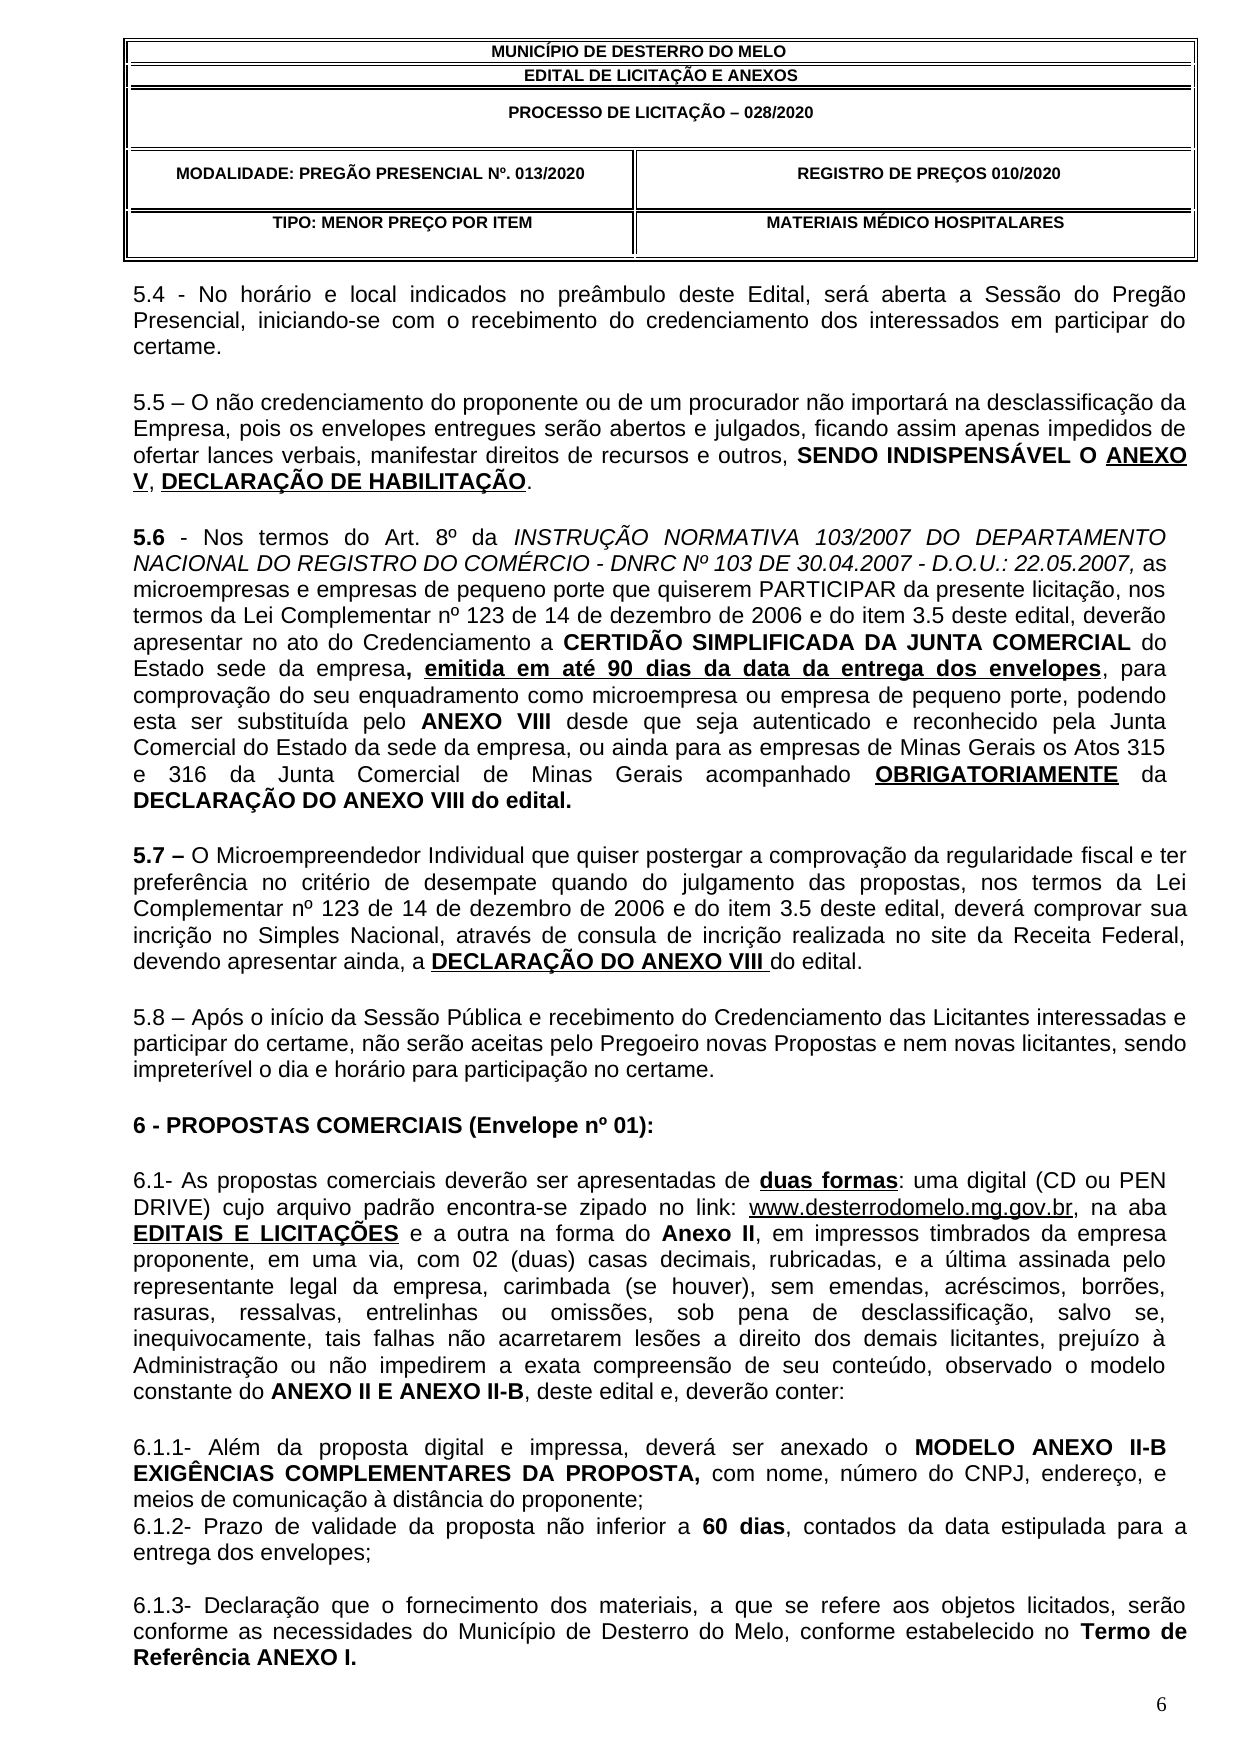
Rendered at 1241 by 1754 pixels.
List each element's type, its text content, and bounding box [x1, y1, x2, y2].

text 5.8 – Após o início da Sessão Pública e recebimento do Credenciamento das Licitantes interessadas e participar do certame, não serão aceitas pelo Pregoeiro novas Propostas e nem novas licitantes, sendo impreterível o dia e horário para participação no certame. [133, 1003, 1187, 1082]
text 6.1.3- Declaração que o fornecimento dos materiais, a que se refere aos objetos licitados, serão conforme as necessidades do Município de Desterro do Melo, conforme estabelecido no Termo de Referência ANEXO I. [133, 1592, 1187, 1671]
text 6 - PROPOSTAS COMERCIAIS (Envelope nº 01): [133, 1112, 1187, 1138]
text 5.6 - Nos termos do Art. 8º da INSTRUÇÃO NORMATIVA 103/2007 DO DEPARTAMENTO NACIONAL DO REGISTRO DO COMÉRCIO - DNRC Nº 103 DE 30.04.2007 - D.O.U.: 22.05.2007, as microempresas e empresas de pequeno porte que quiserem PARTICIPAR da presente licitação, nos termos da Lei Complementar nº 123 de 14 de dezembro de 2006 e do item 3.5 deste edital, deverão apresentar no ato do Credenciamento a CERTIDÃO SIMPLIFICADA DA JUNTA COMERCIAL do Estado sede da empresa, emitida em até 90 dias da data da entrega dos envelopes, para comprovação do seu enquadramento como microempresa ou empresa de pequeno porte, podendo esta ser substituída pelo ANEXO VIII desde que seja autenticado e reconhecido pela Junta Comercial do Estado da sede da empresa, ou ainda para as empresas de Minas Gerais os Atos 315 e 316 da Junta Comercial de Minas Gerais acompanhado OBRIGATORIAMENTE da DECLARAÇÃO DO ANEXO VIII do edital. [133, 523, 1167, 813]
text 6.1.1- Além da proposta digital e impressa, deverá ser anexado o MODELO ANEXO II-B EXIGÊNCIAS COMPLEMENTARES DA PROPOSTA, com nome, número do CNPJ, endereço, e meios de comunicação à distância do proponente; [133, 1433, 1167, 1513]
text 6.1.2- Prazo de validade da proposta não inferior a 60 dias, contados da data estipulada para a entrega dos envelopes; [133, 1513, 1187, 1565]
text 5.7 – O Microempreendedor Individual que quiser postergar a comprovação da regularidade fiscal e ter preferência no critério de desempate quando do julgamento das propostas, nos termos da Lei Complementar nº 123 de 14 de dezembro de 2006 e do item 3.5 deste edital, deverá comprovar sua incrição no Simples Nacional, através de consula de incrição realizada no site da Receita Federal, devendo apresentar ainda, a DECLARAÇÃO DO ANEXO VIII do edital. [133, 842, 1187, 974]
text 5.4 - No horário e local indicados no preâmbulo deste Edital, será aberta a Sessão do Pregão Presencial, iniciando-se com o recebimento do credenciamento dos interessados em participar do certame. [133, 281, 1187, 360]
text 6.1- As propostas comerciais deverão ser apresentadas de duas formas: uma digital (CD ou PEN DRIVE) cujo arquivo padrão encontra-se zipado no link: www.desterrodomelo.mg.gov.br, na aba EDITAIS E LICITAÇÕES e a outra na forma do Anexo II, em impressos timbrados da empresa proponente, em uma via, com 02 (duas) casas decimais, rubricadas, e a última assinada pelo representante legal da empresa, carimbada (se houver), sem emendas, acréscimos, borrões, rasuras, ressalvas, entrelinhas ou omissões, sob pena de desclassificação, salvo se, inequivocamente, tais falhas não acarretarem lesões a direito dos demais licitantes, prejuízo à Administração ou não impedirem a exata compreensão de seu conteúdo, observado o modelo constante do ANEXO II E ANEXO II-B, deste edital e, deverão conter: [133, 1167, 1167, 1404]
text 5.5 – O não credenciamento do proponente ou de um procurador não importará na desclassificação da Empresa, pois os envelopes entregues serão abertos e julgados, ficando assim apenas impedidos de ofertar lances verbais, manifestar direitos de recursos e outros, SENDO INDISPENSÁVEL O ANEXO V, DECLARAÇÃO DE HABILITAÇÃO. [133, 389, 1187, 494]
